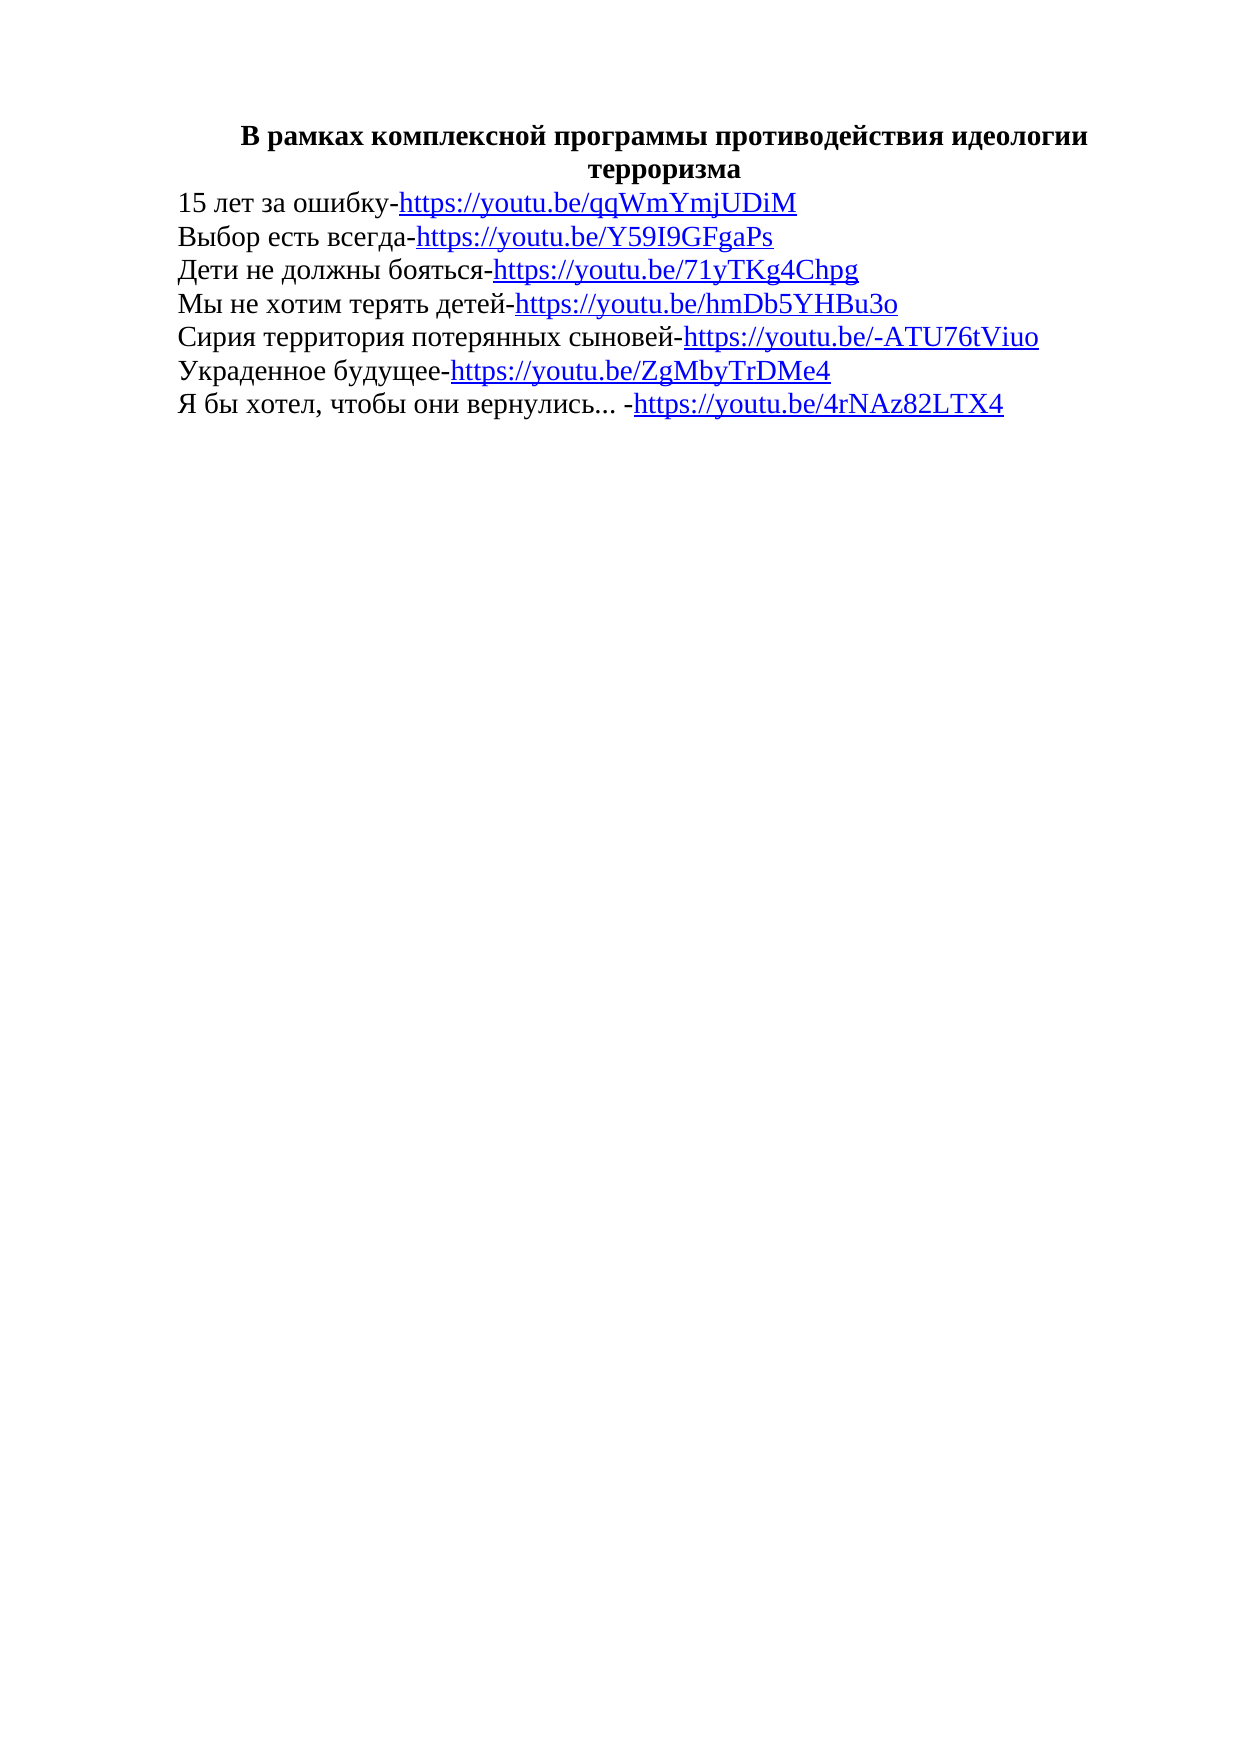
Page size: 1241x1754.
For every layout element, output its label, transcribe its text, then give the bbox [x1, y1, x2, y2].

text Я бы хотел, чтобы они вернулись... -https://youtu.be/4rNAz82LTX4 [177, 386, 1152, 420]
text Дети не должны бояться-https://youtu.be/71yTKg4Chpg [177, 252, 1152, 286]
text Украденное будущее-https://youtu.be/ZgMbyTrDMe4 [177, 353, 1152, 386]
text Мы не хотим терять детей-https://youtu.be/hmDb5YHBu3o [177, 286, 1152, 319]
text Выбор есть всегда-https://youtu.be/Y59I9GFgaPs [177, 219, 1152, 252]
text 15 лет за ошибку-https://youtu.be/qqWmYmjUDiM [177, 185, 1152, 219]
text В рамках комплексной программы противодействия идеологии терроризма [177, 118, 1152, 185]
text Сирия территория потерянных сыновей-https://youtu.be/-ATU76tViuo [177, 319, 1152, 353]
